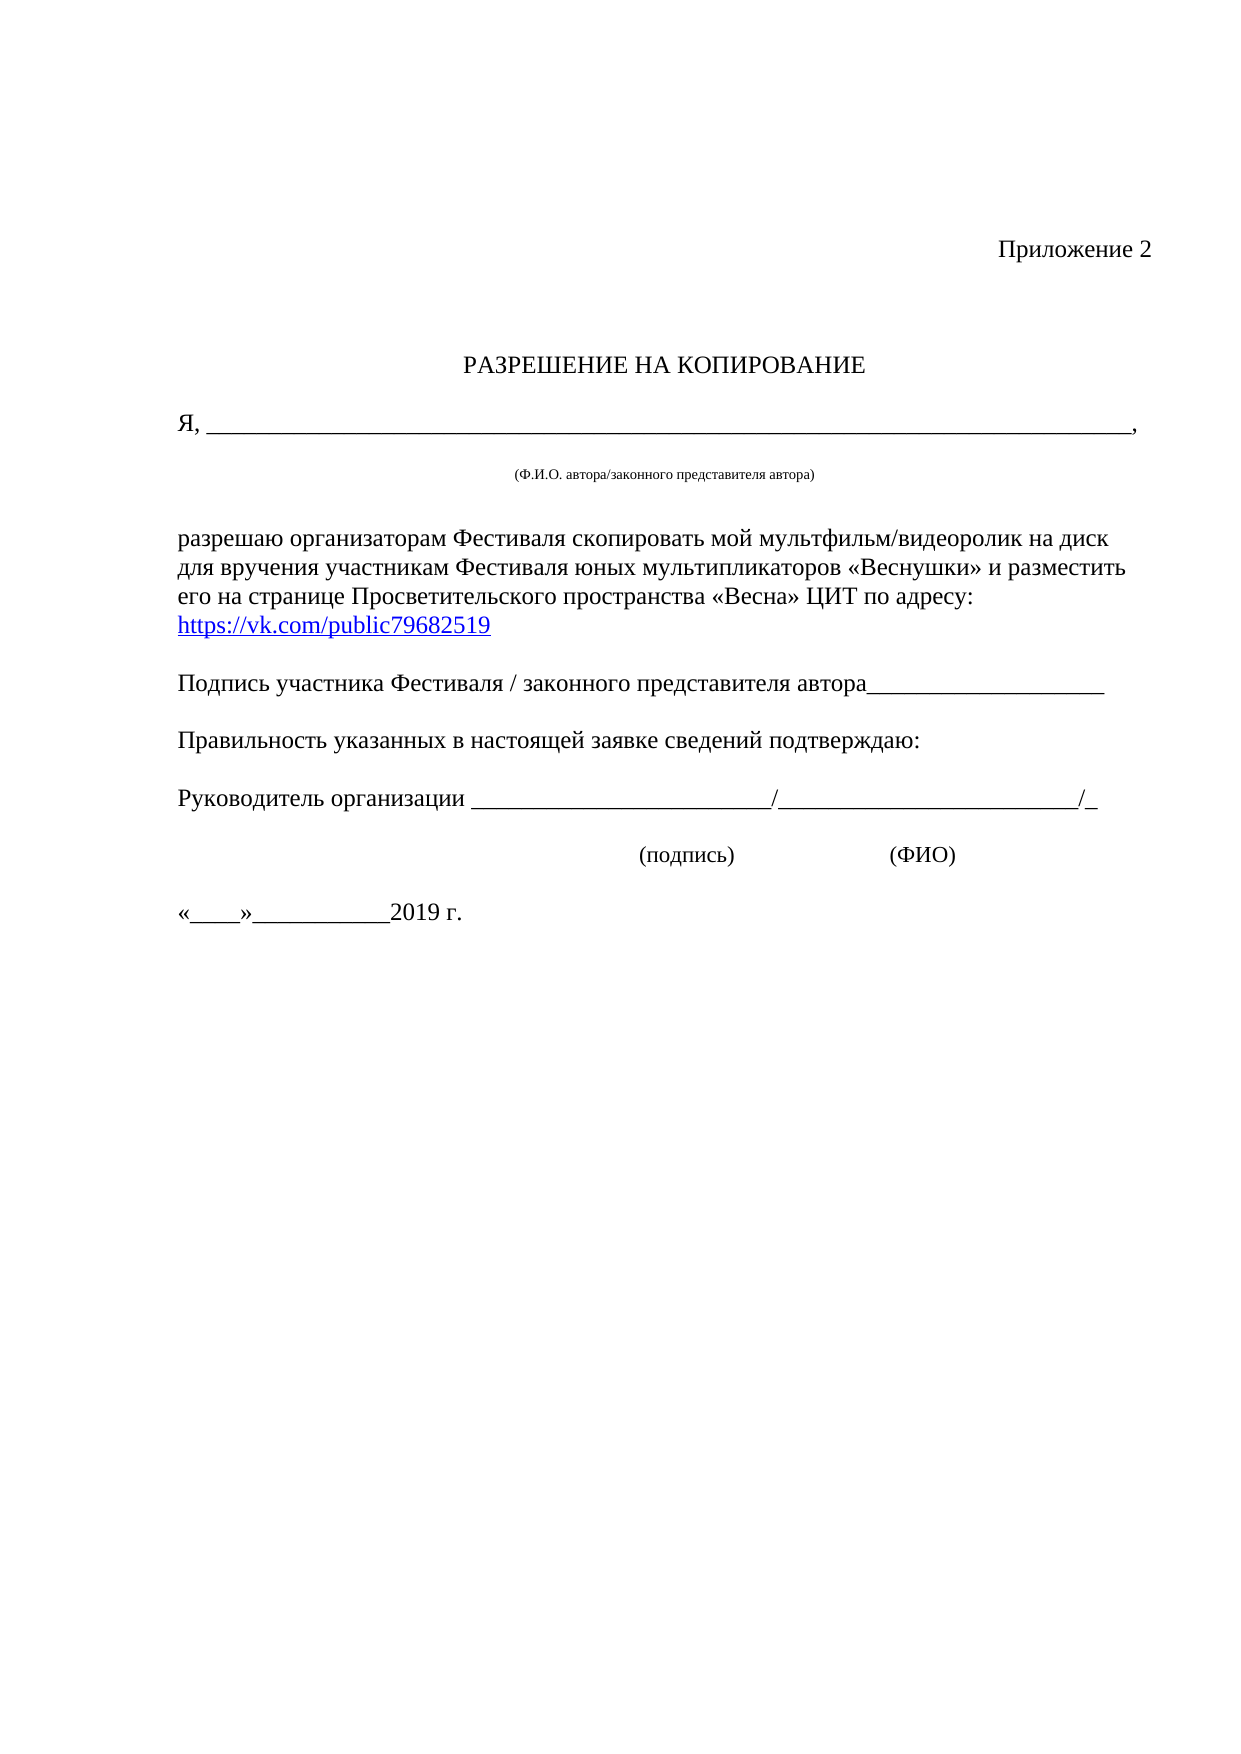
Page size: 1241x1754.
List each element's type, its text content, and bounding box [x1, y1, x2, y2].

text разрешаю организаторам Фестиваля скопировать мой мультфильм/видеоролик на диск для вручения участникам Фестиваля юных мультипликаторов «Веснушки» и разместить его на странице Просветительского пространства «Весна» ЦИТ по адресу: https://vk.com/public79682519 [177, 523, 1152, 638]
text Подпись участника Фестиваля / законного представителя автора___________________ [177, 668, 1152, 696]
text Приложение 2 [177, 234, 1152, 263]
text Правильность указанных в настоящей заявке сведений подтверждаю: [177, 726, 1152, 754]
text Руководитель организации ________________________/________________________/_ [177, 783, 1152, 812]
text «____»___________2019 г. [177, 897, 1152, 926]
text (подпись) (ФИО) [443, 841, 1152, 868]
text РАЗРЕШЕНИЕ НА КОПИРОВАНИЕ [177, 350, 1152, 378]
text (Ф.И.О. автора/законного представителя автора) [177, 466, 1152, 494]
text Я, __________________________________________________________________________, [177, 408, 1152, 436]
